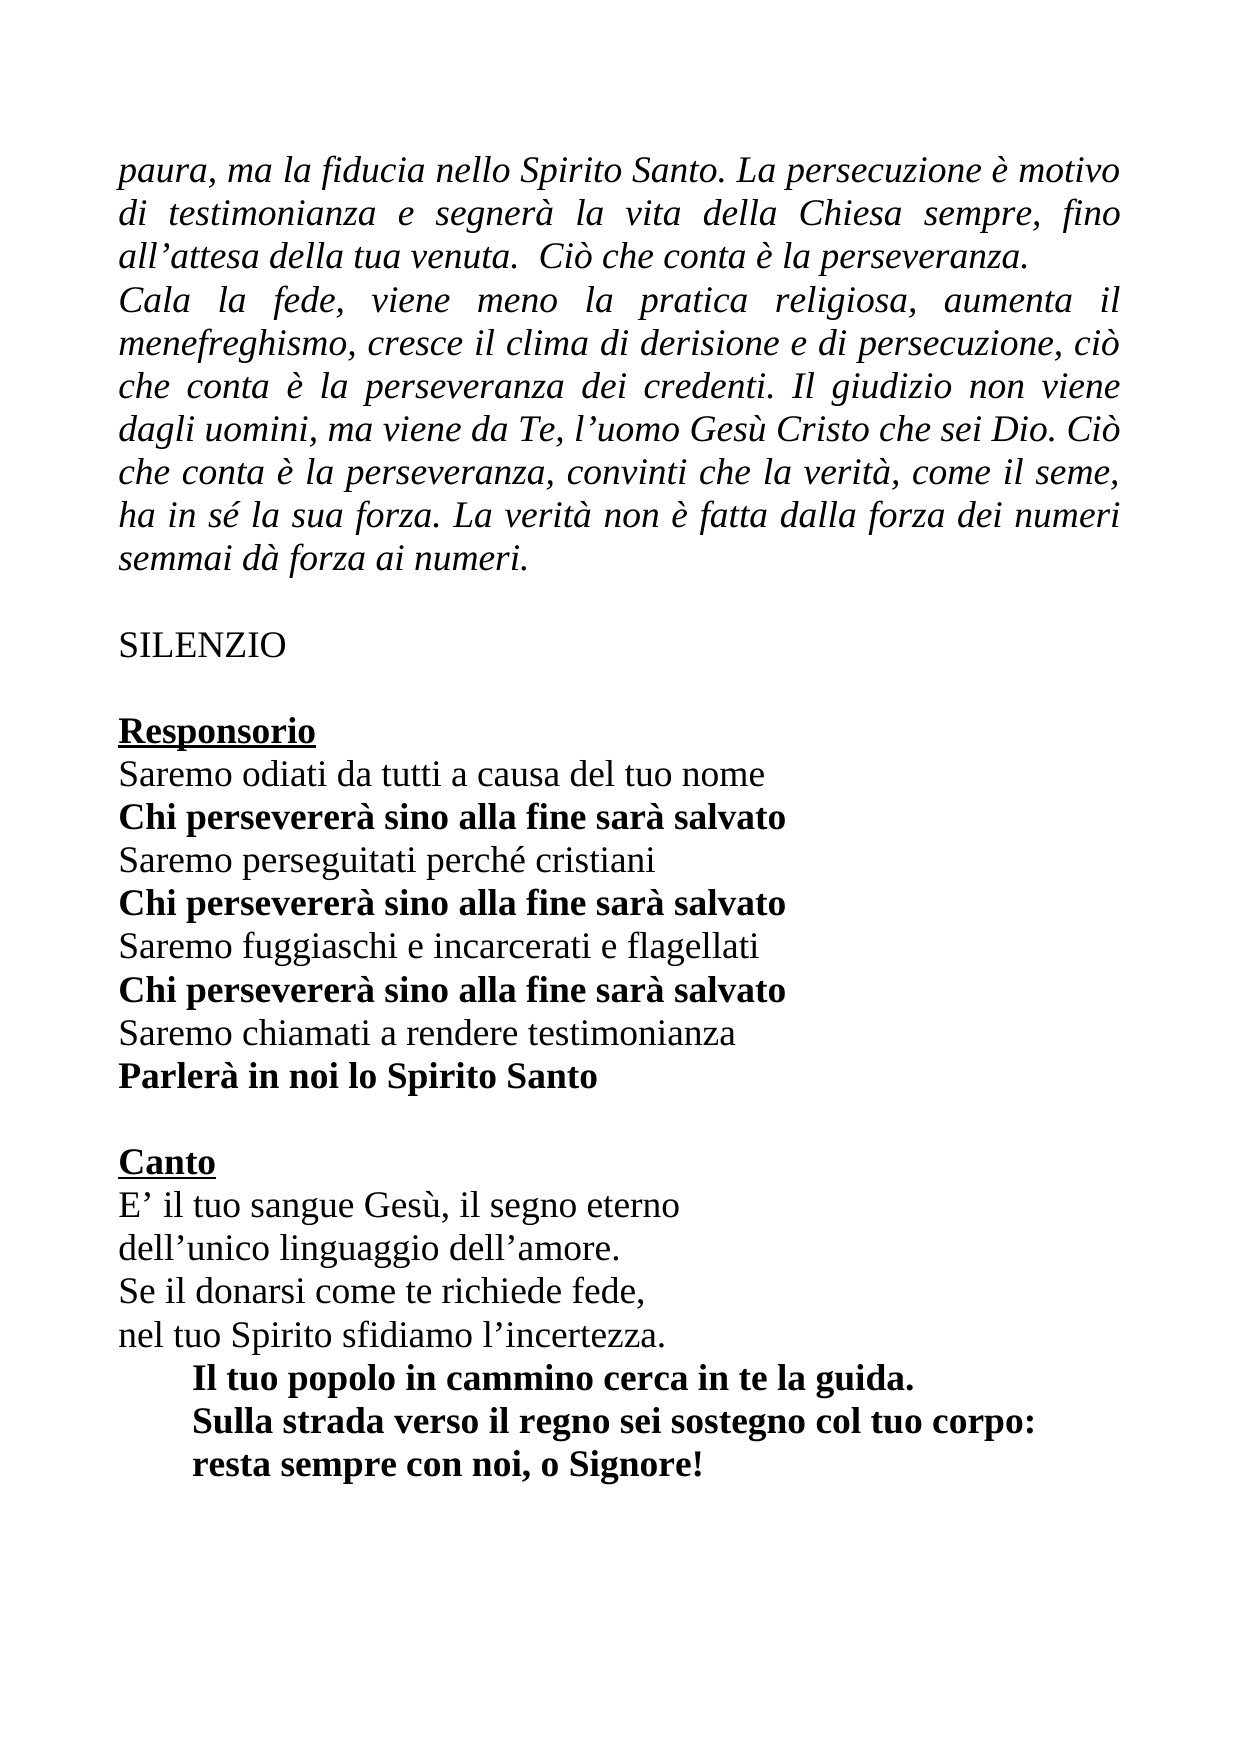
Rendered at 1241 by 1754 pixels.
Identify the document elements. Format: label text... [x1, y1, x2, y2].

text Saremo odiati da tutti a causa del tuo nome [118, 751, 1122, 794]
text Canto [118, 1139, 1122, 1183]
text SILENZIO [118, 622, 1122, 665]
text Il tuo popolo in cammino cerca in te la guida. [118, 1355, 1122, 1398]
text nel tuo Spirito sfidiamo l’incertezza. [118, 1312, 1122, 1355]
text dell’unico linguaggio dell’amore. [118, 1226, 1122, 1269]
text Saremo chiamati a rendere testimonianza [118, 1010, 1122, 1053]
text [118, 148, 1122, 277]
text Se il donarsi come te richiede fede, [118, 1269, 1122, 1312]
text Sulla strada verso il regno sei sostegno col tuo corpo: [118, 1398, 1122, 1441]
text Chi persevererà sino alla fine sarà salvato [118, 881, 1122, 924]
text Parlerà in noi lo Spirito Santo [118, 1053, 1122, 1096]
text Chi persevererà sino alla fine sarà salvato [118, 794, 1122, 838]
text Saremo fuggiaschi e incarcerati e flagellati [118, 924, 1122, 967]
text Saremo perseguitati perché cristiani [118, 838, 1122, 881]
text Cala la fede, viene meno la pratica religiosa, aumenta il menefreghismo, cresce il clima di derisione e di persecuzione, ciò che conta è la perseveranza dei credenti. Il giudizio non viene dagli uomini, ma viene da Te, l’uomo Gesù Cristo che sei Dio. Ciò che conta è la perseveranza, convinti che la verità, come il seme, ha in sé la sua forza. La verità non è fatta dalla forza dei numeri semmai dà forza ai numeri. [118, 277, 1122, 579]
text E’ il tuo sangue Gesù, il segno eterno [118, 1183, 1122, 1226]
text Responsorio [118, 708, 1122, 751]
text Chi persevererà sino alla fine sarà salvato [118, 967, 1122, 1010]
text resta sempre con noi, o Signore! [118, 1441, 1122, 1484]
